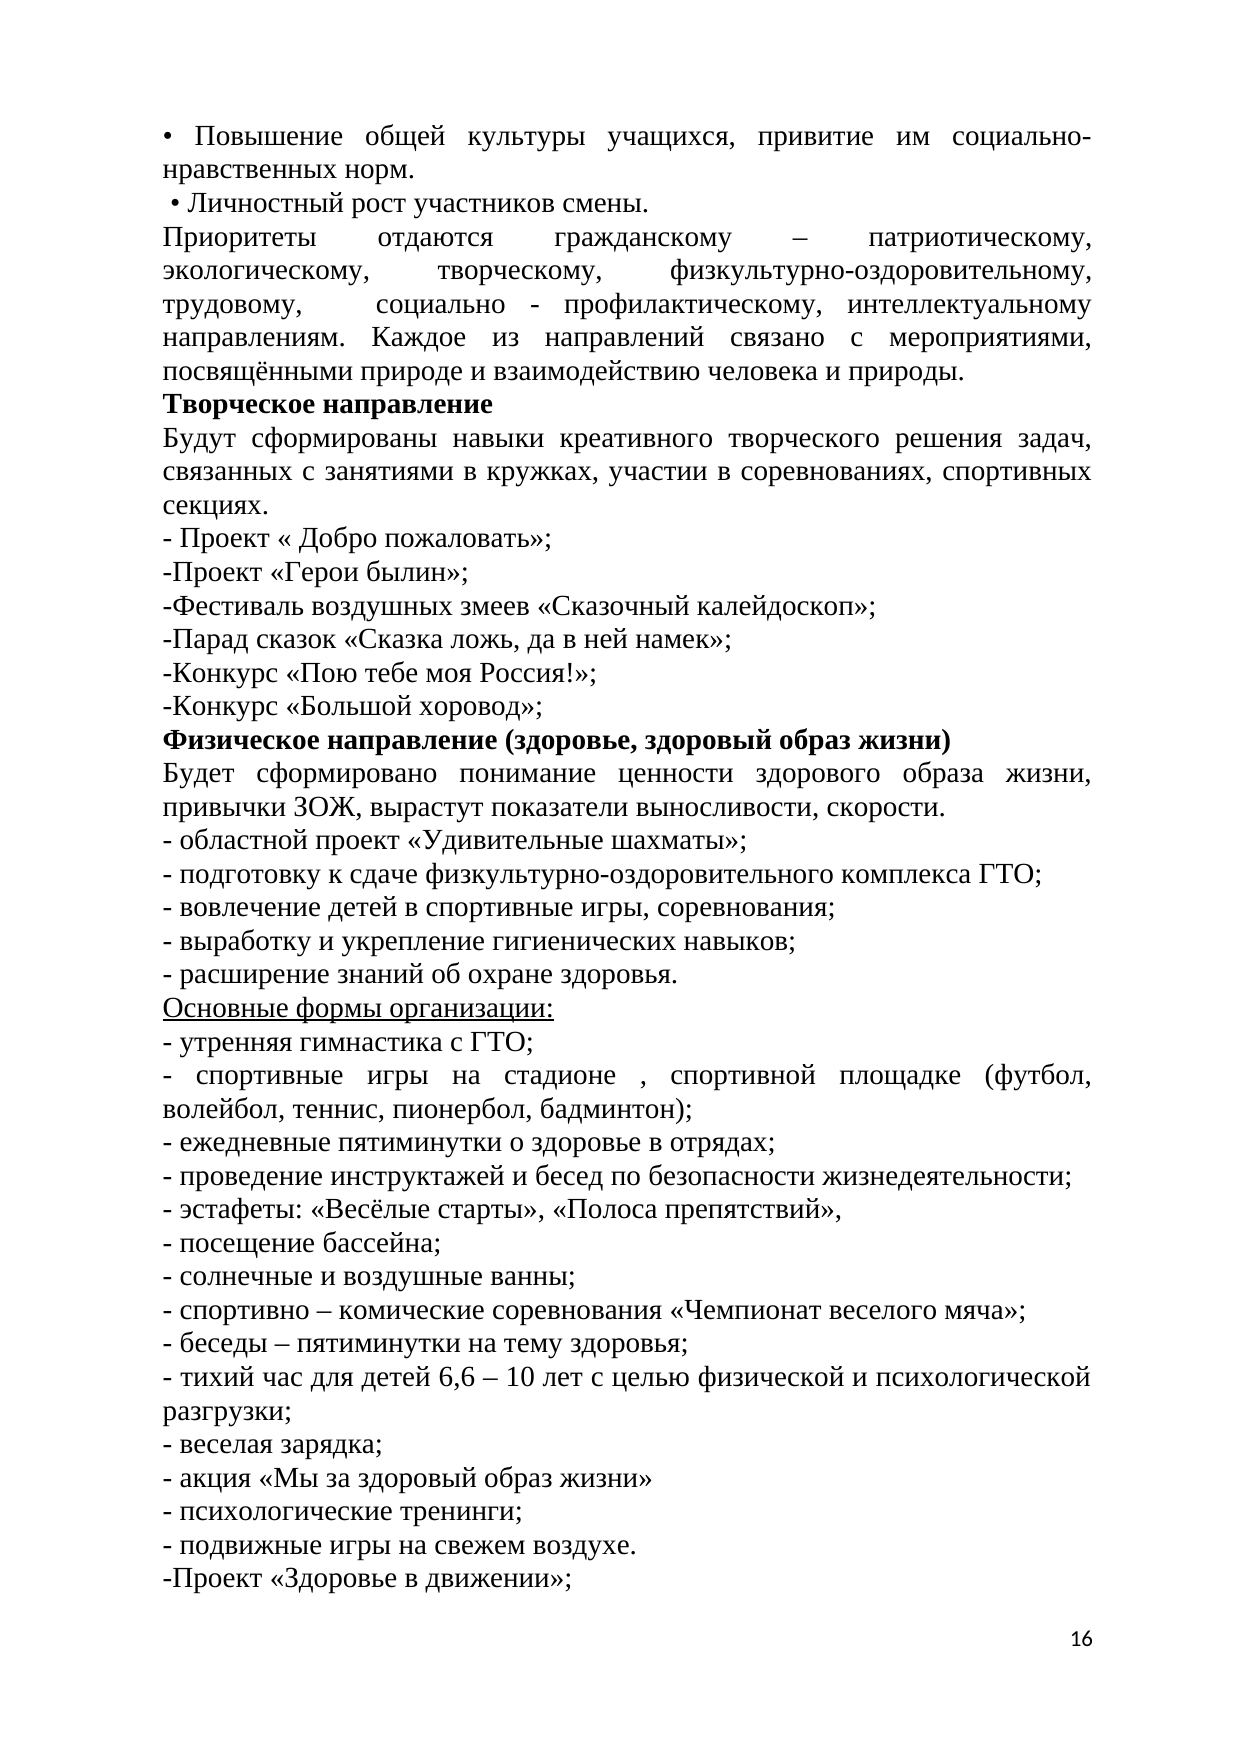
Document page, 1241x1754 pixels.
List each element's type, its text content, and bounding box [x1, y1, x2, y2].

text - ежедневные пятиминутки о здоровье в отрядах; [162, 1124, 1093, 1158]
text -Проект «Герои былин»; [162, 554, 1093, 588]
text - вовлечение детей в спортивные игры, соревнования; [162, 889, 1093, 923]
text • Повышение общей культуры учащихся, привитие им социально-нравственных норм. [162, 118, 1093, 185]
text - утренняя гимнастика с ГТО; [162, 1024, 1093, 1057]
text • Личностный рост участников смены. [162, 185, 1093, 219]
text Приоритеты отдаются гражданскому – патриотическому, экологическому, творческому, физкультурно-оздоровительному, трудовому, социально - профилактическому, интеллектуальному направлениям. Каждое из направлений связано с мероприятиями, посвящёнными природе и взаимодействию человека и природы. [162, 219, 1093, 386]
text - эстафеты: «Весёлые старты», «Полоса препятствий», [162, 1191, 1093, 1225]
text Физическое направление (здоровье, здоровый образ жизни) [162, 722, 1093, 755]
text - подготовку к сдаче физкультурно-оздоровительного комплекса ГТО; [162, 856, 1093, 889]
text - подвижные игры на свежем воздухе. [162, 1527, 1093, 1560]
text - психологические тренинги; [162, 1493, 1093, 1527]
text -Парад сказок «Сказка ложь, да в ней намек»; [162, 621, 1093, 655]
text - спортивные игры на стадионе , спортивной площадке (футбол, волейбол, теннис, пионербол, бадминтон); [162, 1057, 1093, 1124]
text -Конкурс «Пою тебе моя Россия!»; [162, 655, 1093, 688]
text - веселая зарядка; [162, 1426, 1093, 1460]
text - беседы – пятиминутки на тему здоровья; [162, 1326, 1093, 1359]
text - солнечные и воздушные ванны; [162, 1258, 1093, 1292]
text Основные формы организации: [162, 990, 1093, 1024]
text - Проект « Добро пожаловать»; [162, 521, 1093, 554]
text -Фестиваль воздушных змеев «Сказочный калейдоскоп»; [162, 588, 1093, 621]
text Будут сформированы навыки креативного творческого решения задач, связанных с занятиями в кружках, участии в соревнованиях, спортивных секциях. [162, 420, 1093, 521]
text - выработку и укрепление гигиенических навыков; [162, 923, 1093, 957]
text - спортивно – комические соревнования «Чемпионат веселого мяча»; [162, 1292, 1093, 1326]
text - тихий час для детей 6,6 – 10 лет с целью физической и психологической разгрузки; [162, 1359, 1093, 1426]
text - акция «Мы за здоровый образ жизни» [162, 1460, 1093, 1493]
text - посещение бассейна; [162, 1225, 1093, 1258]
text -Конкурс «Большой хоровод»; [162, 688, 1093, 722]
text - областной проект «Удивительные шахматы»; [162, 822, 1093, 856]
text -Проект «Здоровье в движении»; [162, 1560, 1093, 1594]
text Будет сформировано понимание ценности здорового образа жизни, привычки ЗОЖ, вырастут показатели выносливости, скорости. [162, 755, 1093, 822]
text - расширение знаний об охране здоровья. [162, 957, 1093, 990]
text - проведение инструктажей и бесед по безопасности жизнедеятельности; [162, 1158, 1093, 1191]
text Творческое направление [162, 386, 1093, 420]
